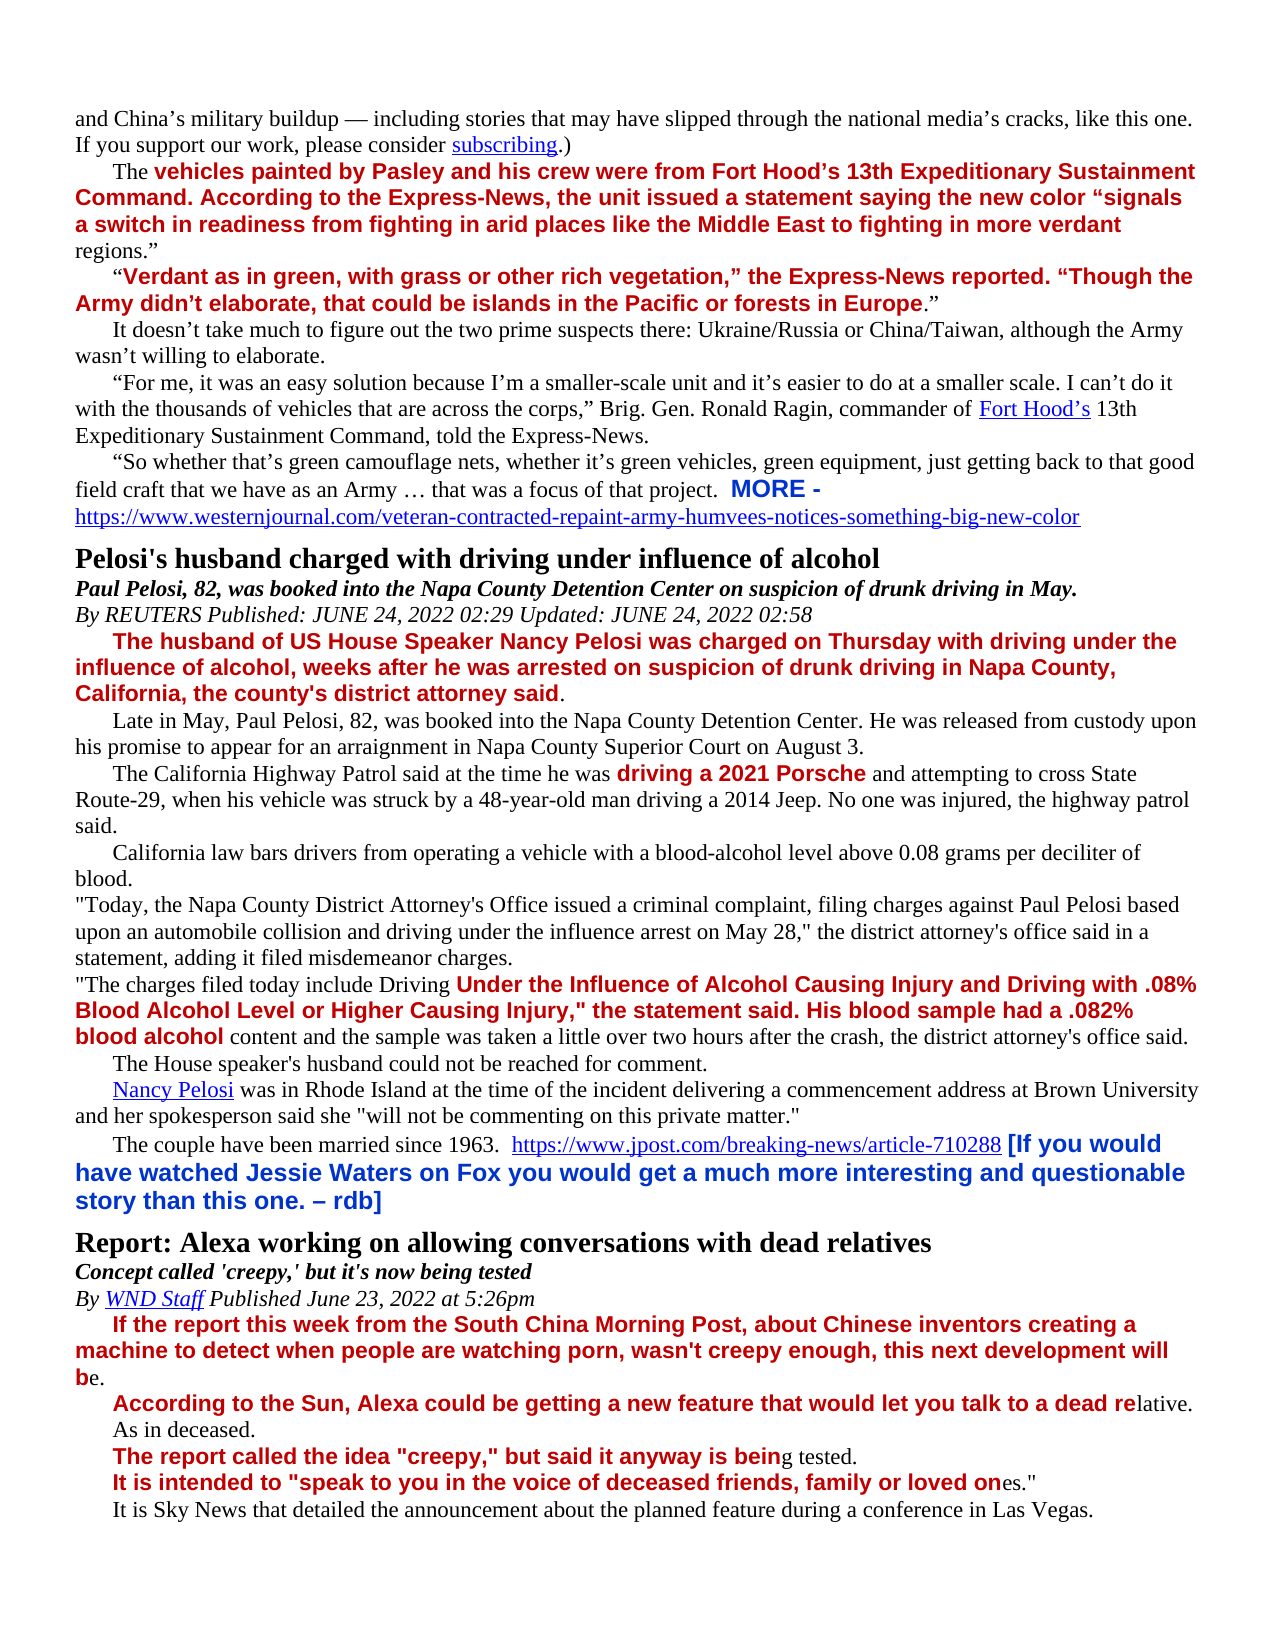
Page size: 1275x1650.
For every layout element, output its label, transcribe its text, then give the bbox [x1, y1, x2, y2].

text Report: Alexa working on allowing conversations with dead relatives [75, 1225, 1200, 1258]
text If the report this week from the South China Morning Post, about Chinese inventors creating a machine to detect when people are watching porn, wasn't creepy enough, this next development will be. [75, 1311, 1200, 1390]
text It is Sky News that detailed the announcement about the planned feature during a conference in Las Vegas. [75, 1496, 1200, 1522]
text Concept called 'creepy,' but it's now being tested [75, 1258, 1200, 1284]
text Late in May, Paul Pelosi, 82, was booked into the Napa County Detention Center. He was released from custody upon his promise to appear for an arraignment in Napa County Superior Court on August 3. [75, 707, 1200, 759]
text By REUTERS Published: JUNE 24, 2022 02:29 Updated: JUNE 24, 2022 02:58 [75, 601, 1200, 628]
text "Today, the Napa County District Attorney's Office issued a criminal complaint, filing charges against Paul Pelosi based upon an automobile collision and driving under the influence arrest on May 28," the district attorney's office said in a statement, adding it filed misdemeanor charges. [75, 891, 1200, 971]
text The couple have been married since 1963. https://www.jpost.com/breaking-news/article-710288 [If you would have watched Jessie Waters on Fox you would get a much more interesting and questionable story than this one. – rdb] [75, 1129, 1200, 1215]
text The California Highway Patrol said at the time he was driving a 2021 Porsche and attempting to cross State Route-29, when his vehicle was struck by a 48-year-old man driving a 2014 Jeep. No one was injured, the highway patrol said. [75, 759, 1200, 839]
text California law bars drivers from operating a vehicle with a blood-alcohol level above 0.08 grams per deciliter of blood. [75, 839, 1200, 891]
text It is intended to "speak to you in the voice of deceased friends, family or loved ones." [75, 1469, 1200, 1496]
text Paul Pelosi, 82, was booked into the Napa County Detention Center on suspicion of drunk driving in May. [75, 575, 1200, 601]
text Pelosi's husband charged with driving under influence of alcohol [75, 541, 1200, 575]
text The report called the idea "creepy," but said it anyway is being tested. [75, 1443, 1200, 1469]
text By WND Staff Published June 23, 2022 at 5:26pm [75, 1284, 1200, 1311]
text As in deceased. [75, 1417, 1200, 1443]
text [75, 105, 1200, 316]
text "The charges filed today include Driving Under the Influence of Alcohol Causing Injury and Driving with .08% Blood Alcohol Level or Higher Causing Injury," the statement said. His blood sample had a .082% blood alcohol content and the sample was taken a little over two hours after the crash, the district attorney's office said. [75, 971, 1200, 1050]
text The House speaker's husband could not be reached for comment. [75, 1050, 1200, 1076]
text The husband of US House Speaker Nancy Pelosi was charged on Thursday with driving under the influence of alcohol, weeks after he was arrested on suspicion of drunk driving in Napa County, California, the county's district attorney said. [75, 628, 1200, 707]
text According to the Sun, Alexa could be getting a new feature that would let you talk to a dead relative. [75, 1390, 1200, 1417]
text “So whether that’s green camouflage nets, whether it’s green vehicles, green equipment, just getting back to that good field craft that we have as an Army … that was a focus of that project. MORE - https://www.westernjournal.com/veteran-contracted-repaint-army-humvees-notices-something-big-new-color [75, 448, 1200, 529]
text Nancy Pelosi was in Rhode Island at the time of the incident delivering a commencement address at Brown University and her spokesperson said she "will not be commenting on this private matter." [75, 1076, 1200, 1129]
text “For me, it was an easy solution because I’m a smaller-scale unit and it’s easier to do at a smaller scale. I can’t do it with the thousands of vehicles that are across the corps,” Brig. Gen. Ronald Ragin, commander of Fort Hood’s 13th Expeditionary Sustainment Command, told the Express-News. [75, 369, 1200, 448]
text It doesn’t take much to figure out the two prime suspects there: Ukraine/Russia or China/Taiwan, although the Army wasn’t willing to elaborate. [75, 316, 1200, 369]
